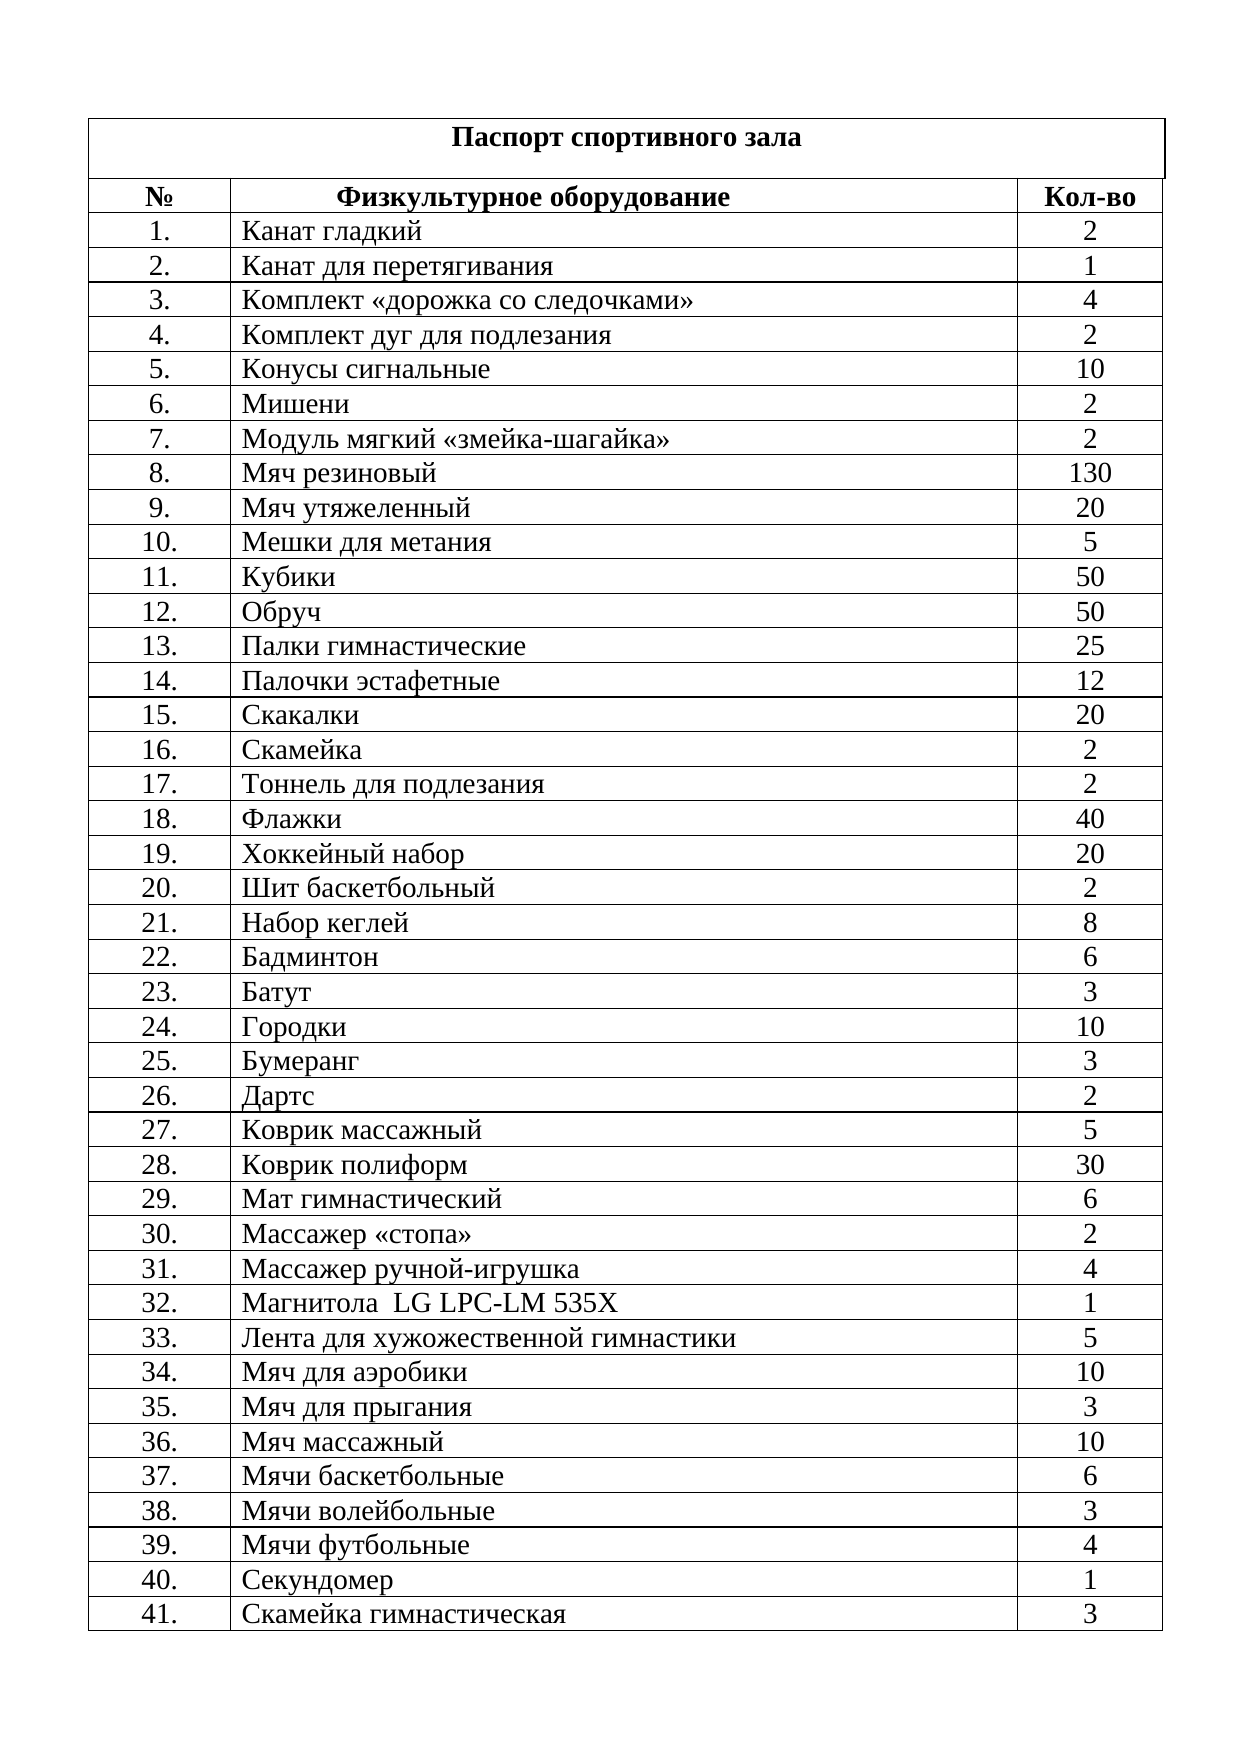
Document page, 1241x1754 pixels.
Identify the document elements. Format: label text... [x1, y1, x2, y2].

table_cell 6. [89, 386, 230, 420]
table_cell 40 [1018, 801, 1162, 835]
table_cell Канат для перетягивания [231, 248, 1017, 281]
table_cell Магнитола LG LPC-LM 535X [231, 1285, 1017, 1319]
table_cell Кол-во [1018, 179, 1162, 212]
table_cell Мяч для аэробики [231, 1355, 1017, 1388]
table_cell 17. [89, 767, 230, 800]
table_cell Массажер ручной-игрушка [231, 1251, 1017, 1284]
table_cell 3 [1018, 1043, 1162, 1077]
table_cell 1 [1018, 248, 1162, 281]
table_cell Тоннель для подлезания [231, 767, 1017, 800]
table_cell Бумеранг [231, 1043, 1017, 1077]
table_cell Комплект дуг для подлезания [231, 317, 1017, 351]
table_cell Мячи баскетбольные [231, 1458, 1017, 1492]
table_cell 25. [89, 1043, 230, 1077]
table_cell 35. [89, 1389, 230, 1423]
table_cell 50 [1018, 594, 1162, 627]
table_cell 1 [1018, 1562, 1162, 1596]
table_cell 2 [1018, 1216, 1162, 1250]
table_cell 6 [1018, 940, 1162, 973]
table_cell 1. [89, 213, 230, 247]
table_cell 2 [1018, 732, 1162, 766]
table_cell Набор кеглей [231, 905, 1017, 938]
table_cell 4. [89, 317, 230, 351]
table_cell 36. [89, 1424, 230, 1457]
table_cell 19. [89, 836, 230, 869]
table_cell 1 [1018, 1285, 1162, 1319]
table_cell 11. [89, 559, 230, 593]
table_cell 26. [89, 1078, 230, 1111]
table_cell 2 [1018, 421, 1162, 454]
table_cell Лента для хужожественной гимнастики [231, 1320, 1017, 1353]
table_cell 27. [89, 1113, 230, 1146]
table_cell 5. [89, 352, 230, 385]
table_cell Коврик массажный [231, 1113, 1017, 1146]
table_cell 8 [1018, 905, 1162, 938]
table_cell 21. [89, 905, 230, 938]
table_cell 3 [1018, 1493, 1162, 1526]
table_cell 7. [89, 421, 230, 454]
table_cell Флажки [231, 801, 1017, 835]
table_cell Комплект «дорожка со следочками» [231, 283, 1017, 316]
table_cell 37. [89, 1458, 230, 1492]
table_cell Дартс [231, 1078, 1017, 1111]
table_cell Палочки эстафетные [231, 663, 1017, 696]
table_cell 28. [89, 1147, 230, 1181]
table_cell 34. [89, 1355, 230, 1388]
table_cell Хоккейный набор [231, 836, 1017, 869]
table_cell Конусы сигнальные [231, 352, 1017, 385]
table_cell 38. [89, 1493, 230, 1526]
table_cell Массажер «стопа» [231, 1216, 1017, 1250]
table_cell 4 [1018, 1528, 1162, 1561]
table_cell 22. [89, 940, 230, 973]
table_cell № [89, 179, 230, 212]
table_cell 10 [1018, 1424, 1162, 1457]
table_cell Скамейка гимнастическая [231, 1597, 1017, 1630]
table_cell 130 [1018, 455, 1162, 489]
table_cell Модуль мягкий «змейка-шагайка» [231, 421, 1017, 454]
table_cell 20 [1018, 490, 1162, 523]
table_cell 30. [89, 1216, 230, 1250]
table_cell 39. [89, 1528, 230, 1561]
table_cell 18. [89, 801, 230, 835]
table_cell 5 [1018, 1320, 1162, 1353]
table_cell 23. [89, 974, 230, 1008]
table_cell 13. [89, 628, 230, 662]
table_cell Мешки для метания [231, 525, 1017, 558]
table_cell Обруч [231, 594, 1017, 627]
table_cell 3 [1018, 1597, 1162, 1630]
table_cell 9. [89, 490, 230, 523]
table_cell 32. [89, 1285, 230, 1319]
table_cell Мяч резиновый [231, 455, 1017, 489]
table_cell 2 [1018, 1078, 1162, 1111]
table_cell Городки [231, 1009, 1017, 1042]
table_cell Канат гладкий [231, 213, 1017, 247]
table_cell 41. [89, 1597, 230, 1630]
table_cell 2 [1018, 317, 1162, 351]
table_cell 20. [89, 870, 230, 904]
table_cell Мяч массажный [231, 1424, 1017, 1457]
table_cell Кубики [231, 559, 1017, 593]
table_cell 25 [1018, 628, 1162, 662]
table_cell Мат гимнастический [231, 1182, 1017, 1215]
table_cell 10 [1018, 1355, 1162, 1388]
table_cell Физкультурное оборудование [231, 179, 1017, 212]
table_cell 2 [1018, 870, 1162, 904]
table_cell 24. [89, 1009, 230, 1042]
table_cell Мишени [231, 386, 1017, 420]
table_cell Мячи волейбольные [231, 1493, 1017, 1526]
table_cell 12. [89, 594, 230, 627]
table_cell 33. [89, 1320, 230, 1353]
table_cell 6 [1018, 1458, 1162, 1492]
table_cell 40. [89, 1562, 230, 1596]
table_cell 10 [1018, 1009, 1162, 1042]
table_cell Коврик полиформ [231, 1147, 1017, 1181]
table_cell Палки гимнастические [231, 628, 1017, 662]
table_cell 20 [1018, 836, 1162, 869]
table_cell 2 [1018, 386, 1162, 420]
table_cell Батут [231, 974, 1017, 1008]
table_cell 6 [1018, 1182, 1162, 1215]
table_cell 2 [1018, 213, 1162, 247]
table_cell Бадминтон [231, 940, 1017, 973]
table_cell Мяч для прыгания [231, 1389, 1017, 1423]
table_cell 14. [89, 663, 230, 696]
table_cell 50 [1018, 559, 1162, 593]
table_cell 30 [1018, 1147, 1162, 1181]
table_cell 16. [89, 732, 230, 766]
table_cell 10 [1018, 352, 1162, 385]
table_cell 3. [89, 283, 230, 316]
table_header Паспорт спортивного зала [89, 119, 1164, 178]
table_cell Мяч утяжеленный [231, 490, 1017, 523]
table_cell 31. [89, 1251, 230, 1284]
table_cell 3 [1018, 974, 1162, 1008]
table_cell 8. [89, 455, 230, 489]
table_cell 5 [1018, 1113, 1162, 1146]
table_cell 20 [1018, 698, 1162, 731]
table_cell Мячи футбольные [231, 1528, 1017, 1561]
table_cell 5 [1018, 525, 1162, 558]
table_cell 2. [89, 248, 230, 281]
table_cell 4 [1018, 283, 1162, 316]
table_cell 2 [1018, 767, 1162, 800]
table_cell 29. [89, 1182, 230, 1215]
table_cell Секундомер [231, 1562, 1017, 1596]
table_cell Скамейка [231, 732, 1017, 766]
table_cell 4 [1018, 1251, 1162, 1284]
table_cell Шит баскетбольный [231, 870, 1017, 904]
table_cell 10. [89, 525, 230, 558]
table_cell 12 [1018, 663, 1162, 696]
table_cell Скакалки [231, 698, 1017, 731]
table_cell 3 [1018, 1389, 1162, 1423]
table_cell 15. [89, 698, 230, 731]
